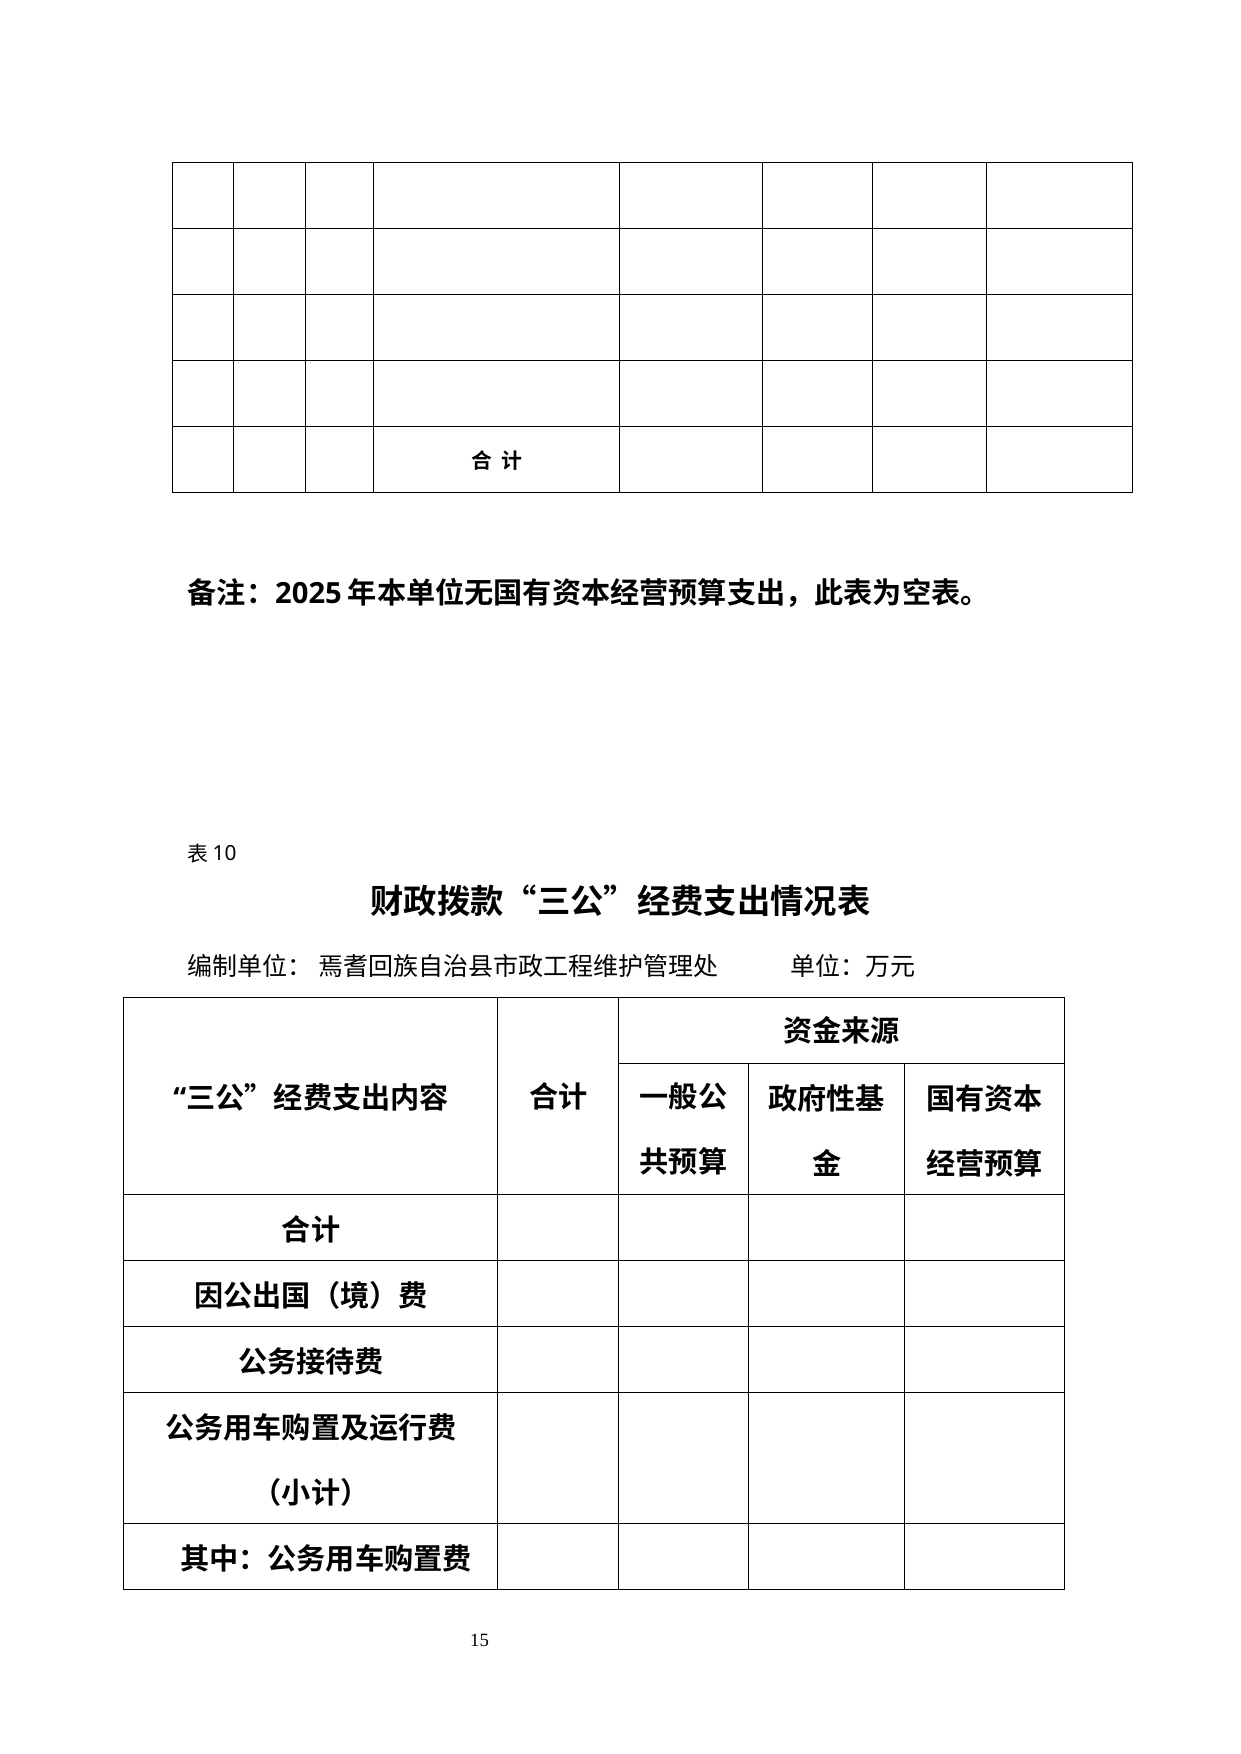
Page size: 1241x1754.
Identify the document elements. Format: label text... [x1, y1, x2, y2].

table_cell [763, 295, 872, 360]
table_cell [749, 1327, 904, 1392]
table_cell [173, 163, 233, 228]
table_cell [306, 361, 373, 426]
table_cell [619, 1393, 748, 1523]
table_header “三公”经费支出内容 [124, 998, 497, 1194]
table_cell [873, 163, 986, 228]
table_cell [374, 361, 619, 426]
table_cell [873, 229, 986, 294]
table_cell [987, 361, 1132, 426]
table_cell [873, 295, 986, 360]
table_cell [873, 361, 986, 426]
table_cell [173, 229, 233, 294]
table_cell [619, 1327, 748, 1392]
text 备注：2025年本单位无国有资本经营预算支出，此表为空表。 [187, 558, 1053, 623]
table_cell [620, 295, 762, 360]
table_cell [749, 1261, 904, 1326]
table_cell 其中：公务用车购置费 [124, 1524, 497, 1589]
table_cell [763, 361, 872, 426]
table_cell [306, 427, 373, 492]
table_cell [306, 229, 373, 294]
table_cell [374, 163, 619, 228]
text 表10 [187, 834, 1053, 867]
table_cell [173, 427, 233, 492]
table_cell [498, 1261, 618, 1326]
table_header 合计 [498, 998, 618, 1194]
table_cell 国有资本经营预算 [905, 1064, 1064, 1194]
table_cell [306, 163, 373, 228]
table_cell [905, 1393, 1064, 1523]
table_cell [234, 361, 305, 426]
table_cell [498, 1195, 618, 1260]
table_cell [905, 1195, 1064, 1260]
table_cell [234, 427, 305, 492]
table_cell 公务接待费 [124, 1327, 497, 1392]
table_cell [987, 295, 1132, 360]
table_cell 公务用车购置及运行费 （小计） [124, 1393, 497, 1523]
table_cell [620, 229, 762, 294]
table_cell [619, 1261, 748, 1326]
table_cell [749, 1195, 904, 1260]
table_cell [234, 295, 305, 360]
table_cell [498, 1393, 618, 1523]
table_cell 合计 [124, 1195, 497, 1260]
table_cell [749, 1524, 904, 1589]
table_cell [905, 1524, 1064, 1589]
table_cell [173, 361, 233, 426]
text 编制单位： 焉耆回族自治县市政工程维护管理处 单位：万元 [187, 932, 1053, 997]
table_cell [987, 163, 1132, 228]
table_cell [620, 163, 762, 228]
table_cell [987, 427, 1132, 492]
table_cell [173, 295, 233, 360]
table_cell [763, 163, 872, 228]
table_cell [987, 229, 1132, 294]
table_cell [873, 427, 986, 492]
table_cell [374, 295, 619, 360]
table_cell [905, 1261, 1064, 1326]
table_cell [498, 1524, 618, 1589]
table_cell [905, 1327, 1064, 1392]
text 财政拨款“三公”经费支出情况表 [187, 867, 1053, 932]
table_header 资金来源 [619, 998, 1064, 1063]
table_cell [619, 1195, 748, 1260]
table_cell [498, 1327, 618, 1392]
table_cell [306, 295, 373, 360]
table_cell 合 计 [374, 427, 619, 492]
table_cell [763, 427, 872, 492]
table_cell [234, 163, 305, 228]
table_cell [234, 229, 305, 294]
table_cell 一般公共预算 [619, 1064, 748, 1194]
table_cell [374, 229, 619, 294]
table_cell 因公出国（境）费 [124, 1261, 497, 1326]
table_cell [620, 361, 762, 426]
table_cell [619, 1524, 748, 1589]
table_cell [763, 229, 872, 294]
table_cell [620, 427, 762, 492]
table_cell 政府性基金 [749, 1064, 904, 1194]
table_cell [749, 1393, 904, 1523]
